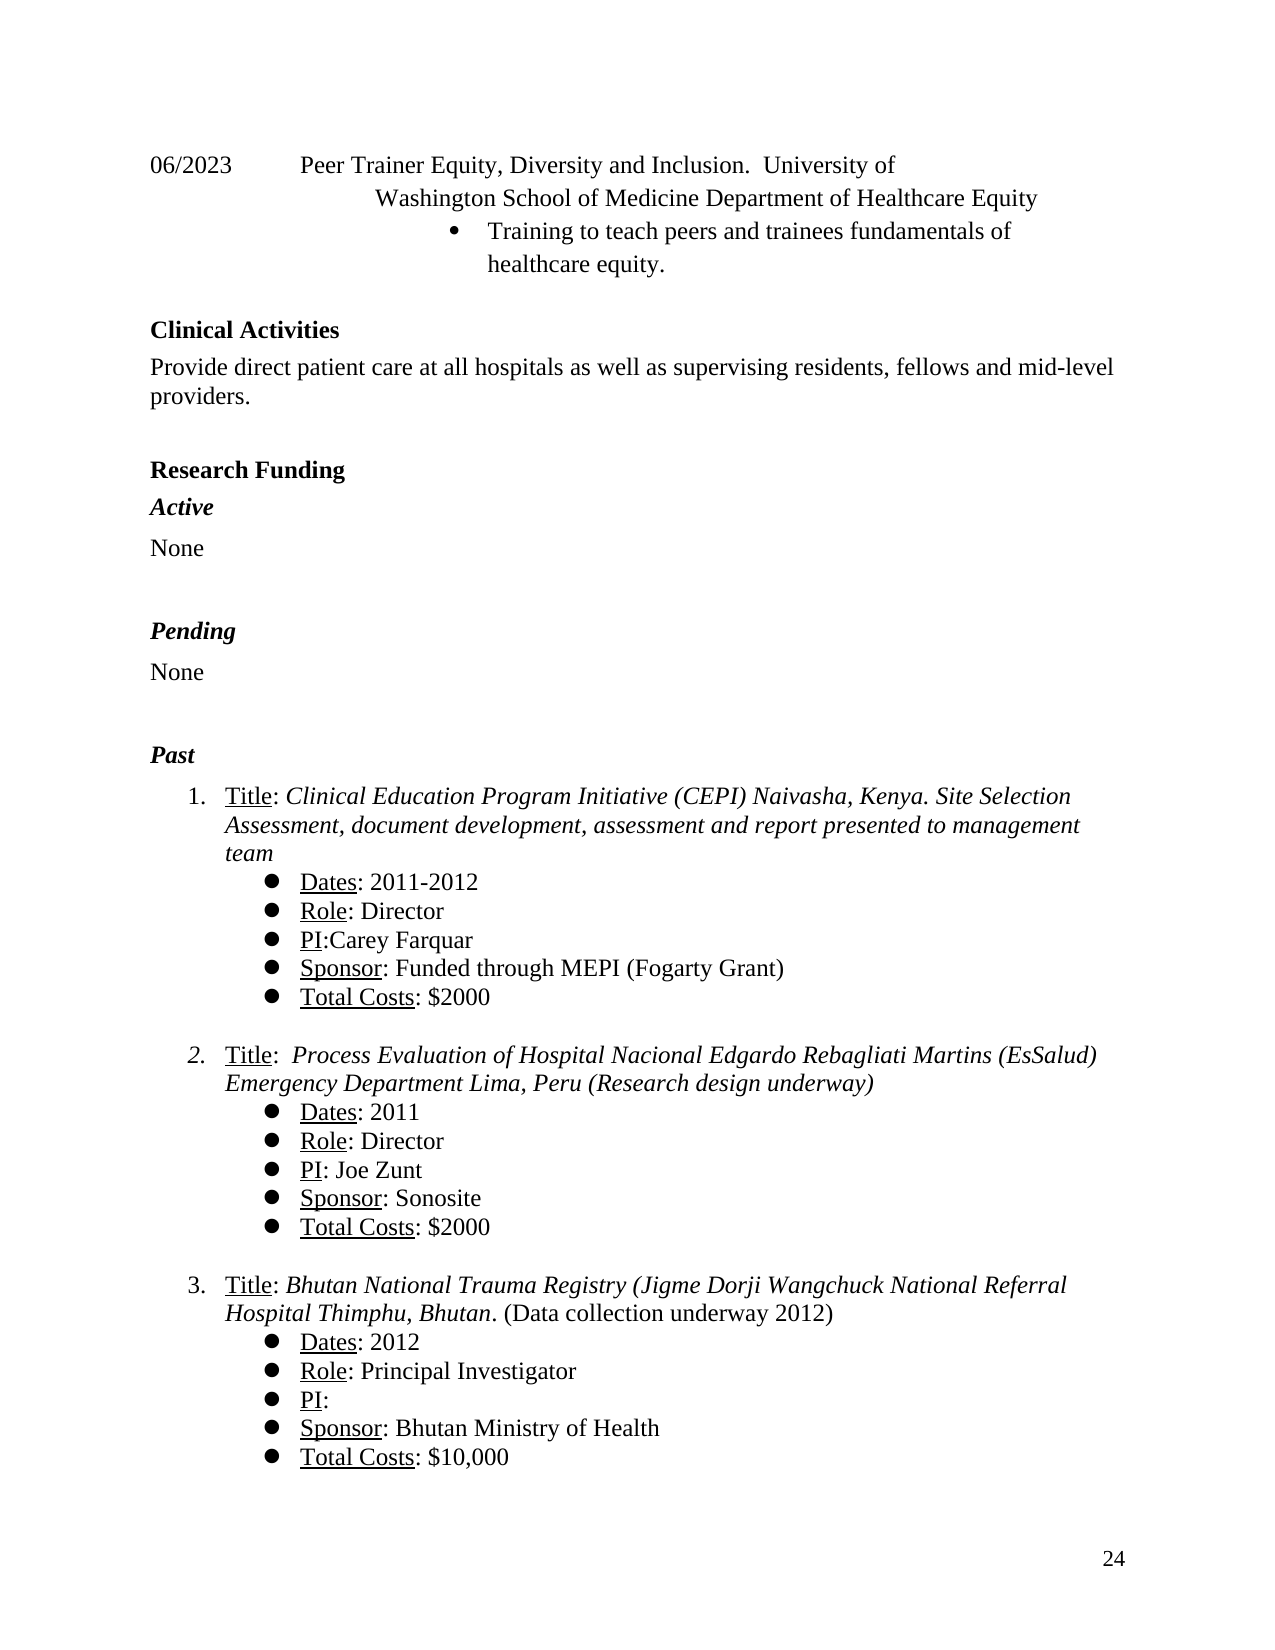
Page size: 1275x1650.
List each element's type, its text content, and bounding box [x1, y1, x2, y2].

text Past [150, 740, 1125, 768]
list Title: Clinical Education Program Initiative (CEPI) Naivasha, Kenya. Site Selection Assessment, document development, assessment and report presented to management team [187, 781, 1125, 867]
text Provide direct patient care at all hospitals as well as supervising residents, fellows and mid-level providers. [150, 352, 1125, 410]
text None [150, 533, 1125, 562]
list Sponsor: Sonosite [262, 1183, 1125, 1212]
text Clinical Activities [150, 315, 1125, 344]
list Title: Bhutan National Trauma Registry (Jigme Dorji Wangchuck National Referral Hospital Thimphu, Bhutan. (Data collection underway 2012) [187, 1270, 1125, 1327]
list Sponsor: Funded through MEPI (Fogarty Grant) [262, 953, 1125, 982]
list Dates: 2011 [262, 1097, 1125, 1126]
list Total Costs: $10,000 [262, 1442, 1125, 1471]
list Role: Principal Investigator [262, 1356, 1125, 1385]
text 06/2023 Peer Trainer Equity, Diversity and Inclusion. University of Washington School of Medicine Department of Healthcare Equity [150, 150, 1050, 212]
list Role: Director [262, 1126, 1125, 1155]
list Total Costs: $2000 [262, 1212, 1125, 1241]
list Title: Process Evaluation of Hospital Nacional Edgardo Rebagliati Martins (EsSalud) Emergency Department Lima, Peru (Research design underway) [187, 1040, 1125, 1097]
list PI: Joe Zunt [262, 1155, 1125, 1183]
text Pending [150, 616, 1125, 645]
list Dates: 2012 [262, 1327, 1125, 1356]
list PI:Carey Farquar [262, 925, 1125, 953]
text None [150, 657, 1125, 686]
list Sponsor: Bhutan Ministry of Health [262, 1413, 1125, 1442]
text Active [150, 492, 1125, 521]
list Training to teach peers and trainees fundamentals of healthcare equity. [450, 216, 1050, 278]
list Dates: 2011-2012 [262, 867, 1125, 896]
text Research Funding [150, 455, 1125, 484]
list Total Costs: $2000 [262, 982, 1125, 1011]
list Role: Director [262, 896, 1125, 925]
list PI: [262, 1385, 1125, 1413]
